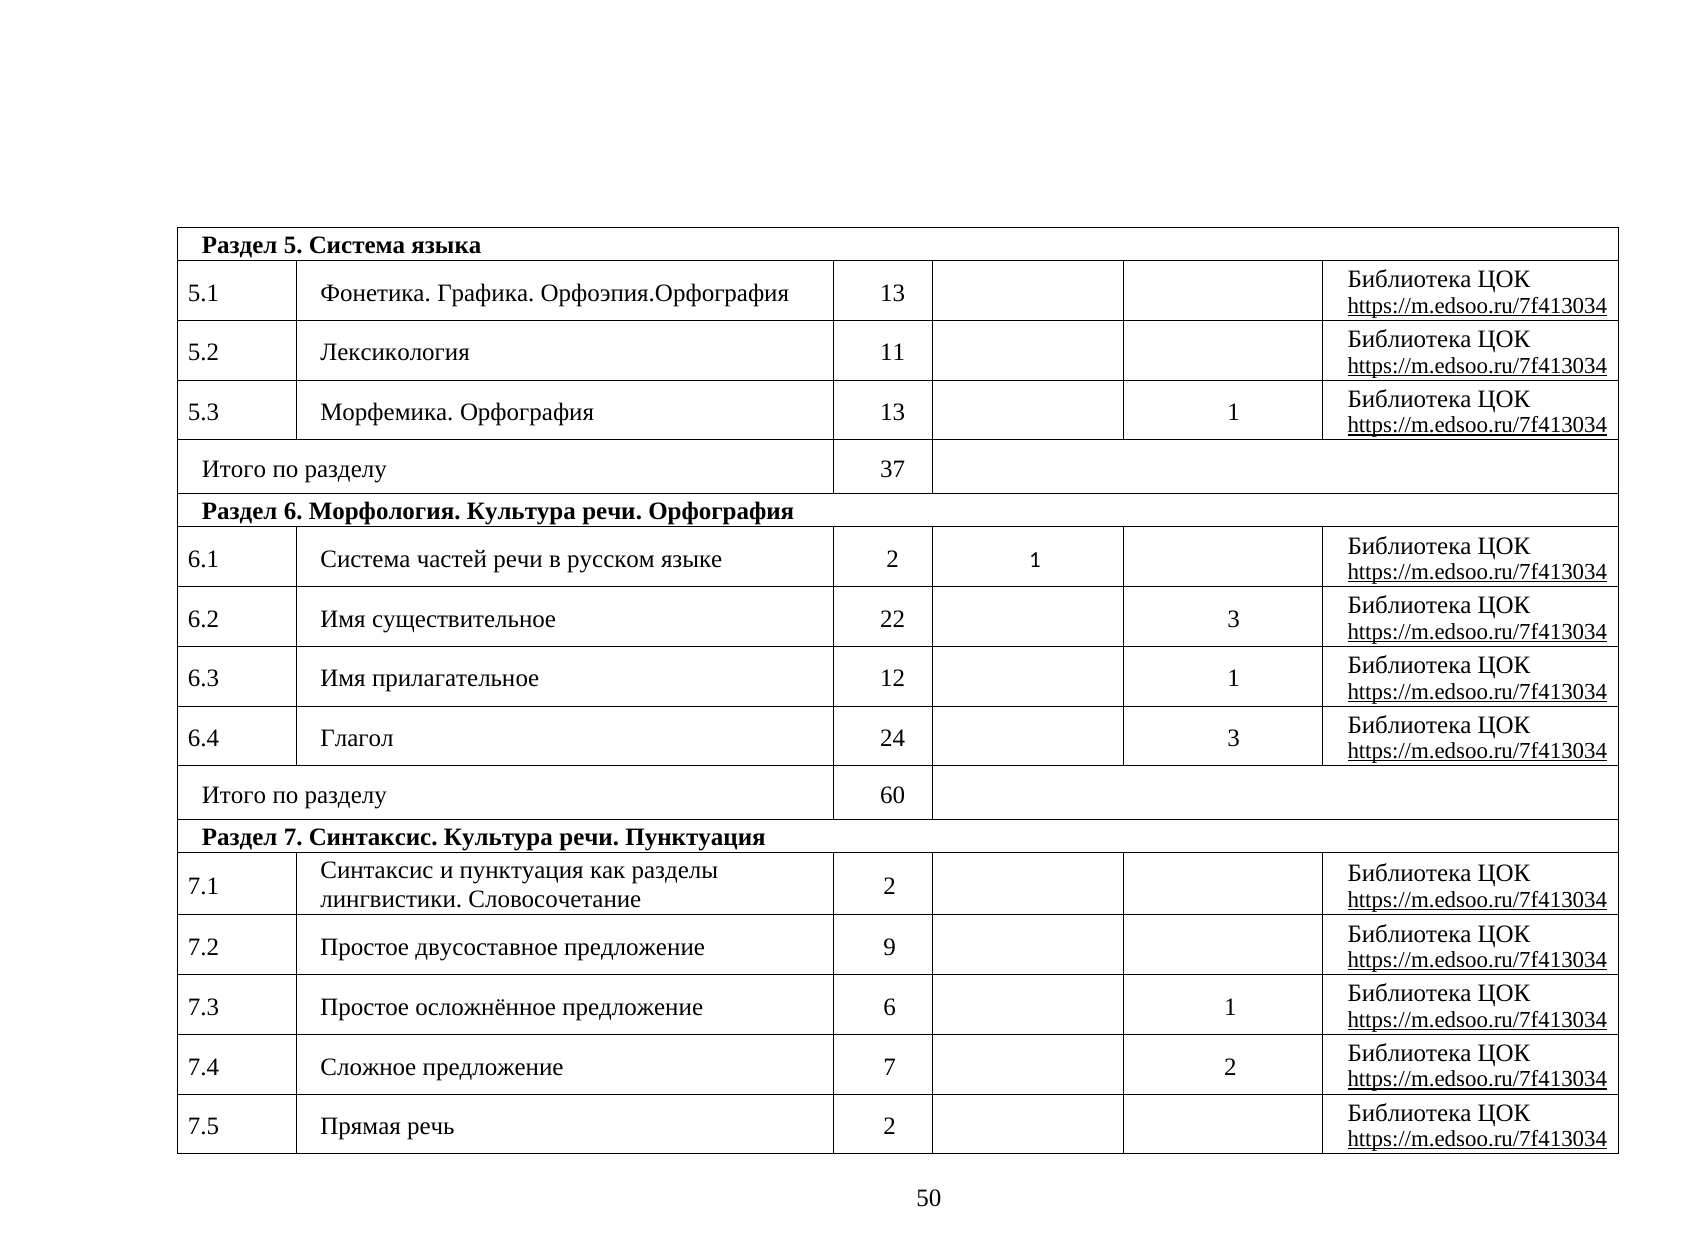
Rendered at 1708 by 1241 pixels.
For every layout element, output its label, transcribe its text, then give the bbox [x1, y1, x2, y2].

table_cell [933, 647, 1123, 706]
table_cell Сложное предложение [297, 1035, 833, 1093]
table_header Раздел 5. Система языка [178, 228, 1618, 260]
table_cell Библиотека ЦОК https://m.edsoo.ru/7f413034 [1323, 707, 1618, 765]
table_cell 6.2 [178, 587, 296, 646]
table_cell 9 [834, 915, 932, 974]
table_cell [933, 853, 1123, 914]
table_cell Итого по разделу [178, 440, 833, 493]
table_cell 6.4 [178, 707, 296, 765]
table_cell 7.3 [178, 975, 296, 1034]
table_cell Простое двусоставное предложение [297, 915, 833, 974]
table_cell 13 [834, 381, 932, 439]
table_cell [933, 975, 1123, 1034]
table_cell [1124, 1095, 1322, 1153]
table_cell 1 [1124, 975, 1322, 1034]
table_cell [933, 1035, 1123, 1093]
table_cell Раздел 7. Синтаксис. Культура речи. Пунктуация [178, 820, 1618, 852]
table_cell Раздел 6. Морфология. Культура речи. Орфография [178, 494, 1618, 526]
table_cell 2 [1124, 1035, 1322, 1093]
table_cell 11 [834, 321, 932, 380]
table_cell [933, 766, 1618, 819]
table_cell Простое осложнённое предложение [297, 975, 833, 1034]
table_cell Библиотека ЦОК https://m.edsoo.ru/7f413034 [1323, 587, 1618, 646]
table_cell Прямая речь [297, 1095, 833, 1153]
table_cell [933, 587, 1123, 646]
table_cell 12 [834, 647, 932, 706]
table_cell 22 [834, 587, 932, 646]
table_cell Итого по разделу [178, 766, 833, 819]
table_cell 3 [1124, 707, 1322, 765]
table_cell 5.1 [178, 261, 296, 320]
table_cell 6.1 [178, 527, 296, 586]
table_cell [1323, 975, 1618, 1034]
table_cell Имя прилагательное [297, 647, 833, 706]
table_cell Имя существительное [297, 587, 833, 646]
table_cell 1 [1124, 647, 1322, 706]
table_cell 3 [1124, 587, 1322, 646]
table_cell [933, 381, 1123, 439]
table_cell Система частей речи в русском языке [297, 527, 833, 586]
table_cell Глагол [297, 707, 833, 765]
table_cell 1 [933, 527, 1123, 586]
table_cell Библиотека ЦОК https://m.edsoo.ru/7f413034 [1323, 381, 1618, 439]
table_cell 5.3 [178, 381, 296, 439]
table_cell 1 [1124, 381, 1322, 439]
table_cell 2 [834, 853, 932, 914]
table_cell Фонетика. Графика. Орфоэпия.Орфография [297, 261, 833, 320]
table_cell 37 [834, 440, 932, 493]
table_cell 7.5 [178, 1095, 296, 1153]
table_cell [933, 1095, 1123, 1153]
table_cell Библиотека ЦОК https://m.edsoo.ru/7f413034 [1323, 527, 1618, 586]
table_cell [933, 915, 1123, 974]
table_cell Лексикология [297, 321, 833, 380]
table_cell 24 [834, 707, 932, 765]
table_cell [1124, 853, 1322, 914]
table_cell Синтаксис и пунктуация как разделы лингвистики. Словосочетание [297, 853, 833, 914]
table_cell Библиотека ЦОК https://m.edsoo.ru/7f413034 [1323, 853, 1618, 914]
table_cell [1323, 1035, 1618, 1093]
table_cell [933, 440, 1618, 493]
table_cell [1323, 261, 1618, 320]
table_cell 2 [834, 527, 932, 586]
table_cell 13 [834, 261, 932, 320]
table_cell 7.2 [178, 915, 296, 974]
table_cell [933, 707, 1123, 765]
table_cell 2 [834, 1095, 932, 1153]
table_cell 6.3 [178, 647, 296, 706]
table_cell 7.1 [178, 853, 296, 914]
table_cell Библиотека ЦОК https://m.edsoo.ru/7f413034 [1323, 915, 1618, 974]
table_cell [1124, 527, 1322, 586]
table_cell [1124, 915, 1322, 974]
table_cell Библиотека ЦОК https://m.edsoo.ru/7f413034 [1323, 647, 1618, 706]
table_cell [933, 321, 1123, 380]
table_cell [1124, 321, 1322, 380]
table_cell 60 [834, 766, 932, 819]
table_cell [1323, 1095, 1618, 1153]
table_cell 5.2 [178, 321, 296, 380]
table_cell [1124, 261, 1322, 320]
table_cell 6 [834, 975, 932, 1034]
table_cell [933, 261, 1123, 320]
table_cell Морфемика. Орфография [297, 381, 833, 439]
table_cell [1323, 321, 1618, 380]
table_cell 7.4 [178, 1035, 296, 1093]
table_cell 7 [834, 1035, 932, 1093]
